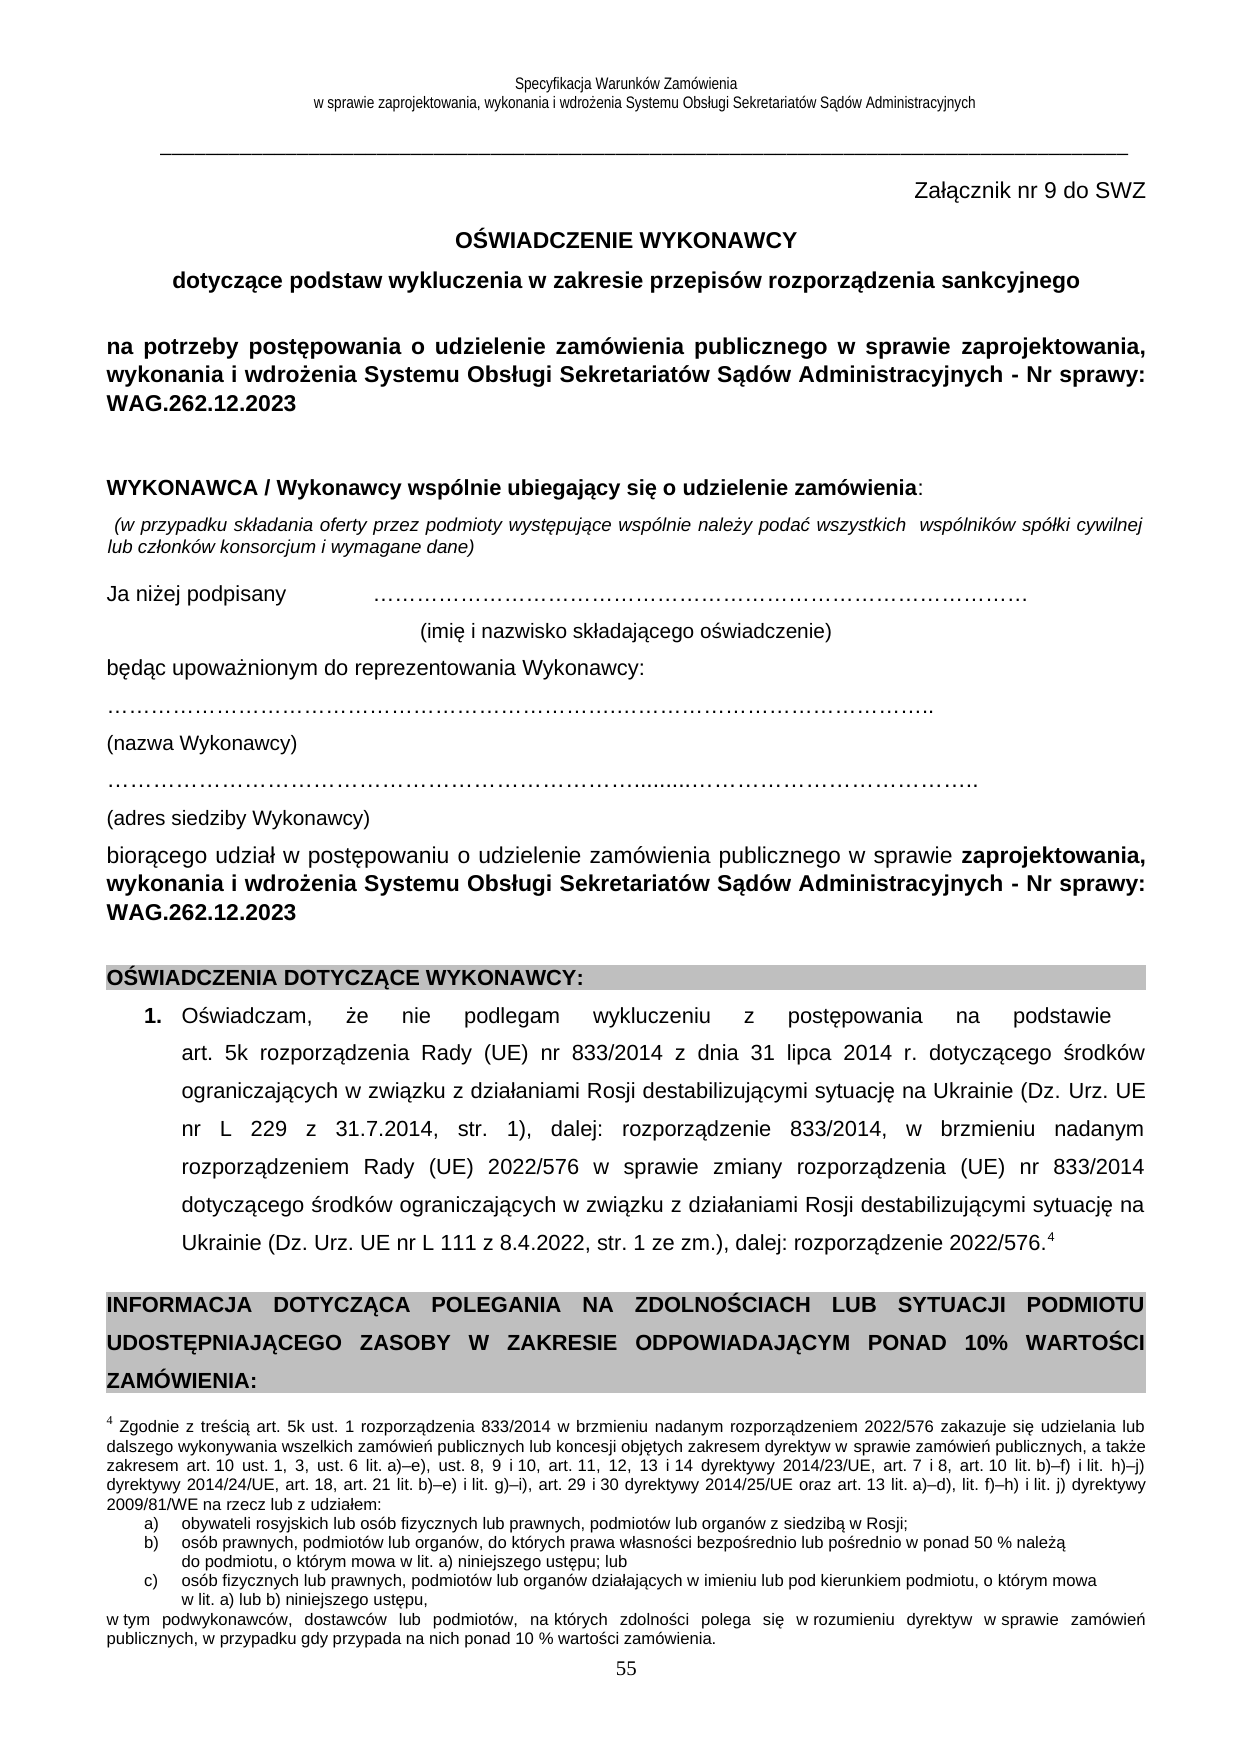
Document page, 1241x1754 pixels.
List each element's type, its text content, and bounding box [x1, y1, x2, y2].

text INFORMACJA DOTYCZĄCA POLEGANIA NA ZDOLNOŚCIACH LUB SYTUACJI PODMIOTU UDOSTĘPNIAJĄCEGO ZASOBY W ZAKRESIE ODPOWIADAJĄCYM PONAD 10% WARTOŚCI ZAMÓWIENIA: [106, 1292, 1146, 1393]
text (imię i nazwisko składającego oświadczenie) [106, 619, 1146, 643]
text OŚWIADCZENIA DOTYCZĄCE WYKONAWCY: [106, 965, 1146, 990]
list Oświadczam, że nie podlegam wykluczeniu z postępowania na podstawie art. 5k rozporządzenia Rady (UE) nr 833/2014 z dnia 31 lipca 2014 r. dotyczącego środków ograniczających w związku z działaniami Rosji destabilizującymi sytuację na Ukrainie (Dz. Urz. UE nr L 229 z 31.7.2014, str. 1), dalej: rozporządzenie 833/2014, w brzmieniu nadanym rozporządzeniem Rady (UE) 2022/576 w sprawie zmiany rozporządzenia (UE) nr 833/2014 dotyczącego środków ograniczających w związku z działaniami Rosji destabilizującymi sytuację na Ukrainie (Dz. Urz. UE nr L 111 z 8.4.2022, str. 1 ze zm.), dalej: rozporządzenie 2022/576. [144, 1002, 1146, 1254]
text (nazwa Wykonawcy) [106, 731, 1146, 754]
text …………………………………………………………….........……………………………….. [106, 766, 1146, 793]
text (w przypadku składania oferty przez podmioty występujące wspólnie należy podać wszystkich wspólników spółki cywilnej lub członków konsorcjum i wymagane dane) [107, 514, 1146, 557]
text OŚWIADCZENIE WYKONAWCY [106, 227, 1146, 254]
text dotyczące podstaw wykluczenia w zakresie przepisów rozporządzenia sankcyjnego [106, 267, 1146, 293]
text na potrzeby postępowania o udzielenie zamówienia publicznego w sprawie zaprojektowania, wykonania i wdrożenia Systemu Obsługi Sekretariatów Sądów Administracyjnych - Nr sprawy: WAG.262.12.2023 [106, 333, 1146, 416]
text będąc upoważnionym do reprezentowania Wykonawcy: …………………………………………………………….…………………………………….. [106, 655, 1146, 718]
text biorącego udział w postępowaniu o udzielenie zamówienia publicznego w sprawie zaprojektowania, wykonania i wdrożenia Systemu Obsługi Sekretariatów Sądów Administracyjnych - Nr sprawy: WAG.262.12.2023 [106, 842, 1146, 925]
text Ja niżej podpisany ……………………………………………………………………………… [106, 581, 1146, 606]
text WYKONAWCA / Wykonawcy wspólnie ubiegający się o udzielenie zamówienia: [106, 474, 1146, 499]
text Załącznik nr 9 do SWZ [106, 177, 1146, 203]
text (adres siedziby Wykonawcy) [106, 806, 1146, 830]
